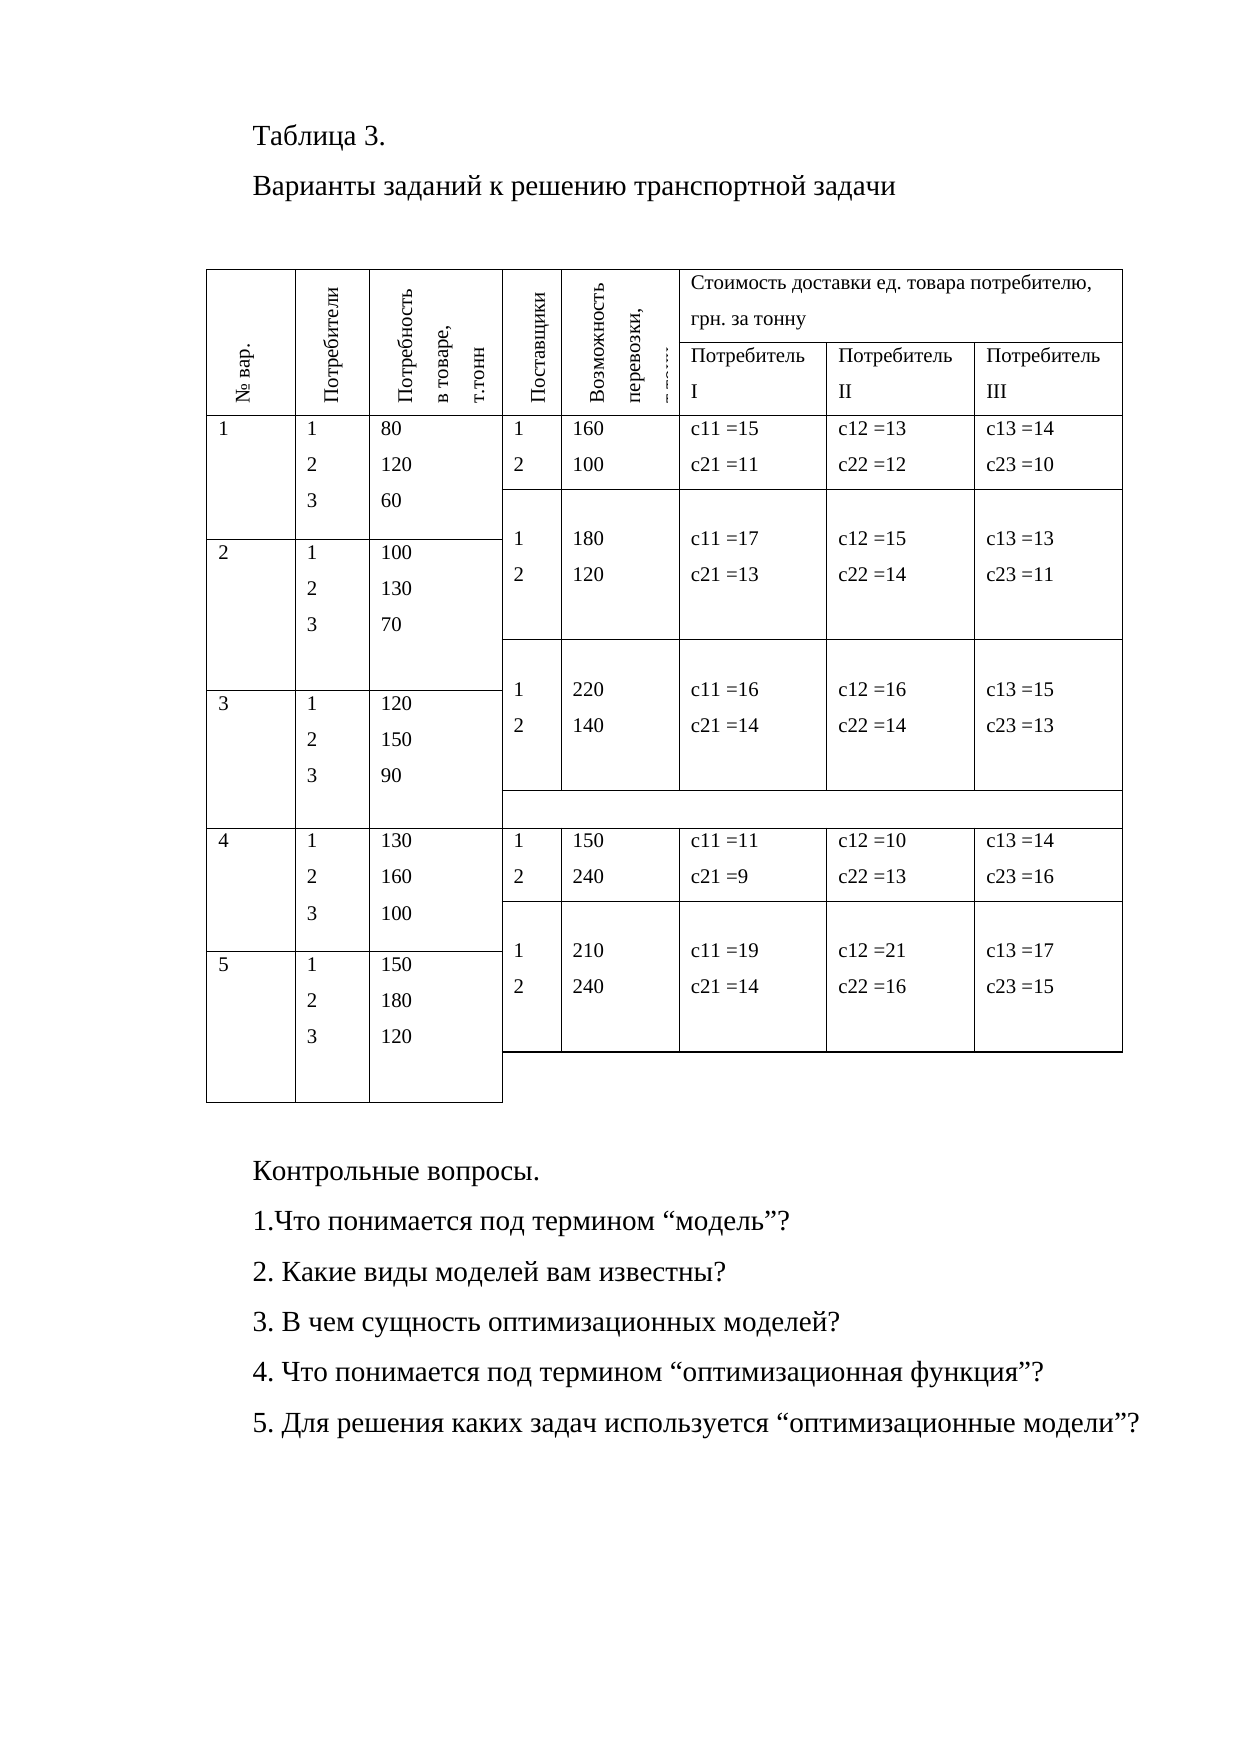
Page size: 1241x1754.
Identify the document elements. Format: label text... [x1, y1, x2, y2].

table_cell c12 =13 c22 =12 [827, 416, 974, 488]
table_cell c13 =14 c23 =10 [975, 416, 1122, 488]
table_header Поставщики [503, 270, 561, 415]
table_cell Потребитель III [975, 343, 1122, 415]
table_cell 220 140 [562, 640, 679, 790]
table_cell 4 [207, 829, 295, 951]
table_header № вар. [207, 270, 295, 415]
table_cell c13 =17 c23 =15 [975, 902, 1122, 1051]
table_cell Потребитель II [827, 343, 974, 415]
table_cell 210 240 [562, 902, 679, 1051]
table_cell 1 2 [503, 490, 561, 639]
text 3. В чем сущность оптимизационных моделей? [177, 1304, 1152, 1338]
table_cell 180 120 [562, 490, 679, 639]
text 2. Какие виды моделей вам известны? [177, 1254, 1152, 1287]
table_cell 150 180 120 [370, 952, 502, 1102]
table_cell 160 100 [562, 416, 679, 488]
text 5. Для решения каких задач используется “оптимизационные модели”? [177, 1405, 1152, 1438]
table_header Потребители [296, 270, 369, 415]
table_cell 1 2 3 [296, 952, 369, 1102]
table_cell 80 120 60 [370, 416, 502, 539]
table_cell c12 =15 c22 =14 [827, 490, 974, 639]
table_header Потребность в товаре, т.тонн [370, 270, 502, 415]
table_cell 120 150 90 [370, 691, 502, 827]
table_cell c11 =16 c21 =14 [680, 640, 826, 790]
text Варианты заданий к решению транспортной задачи [177, 168, 1152, 202]
table_cell c12 =16 c22 =14 [827, 640, 974, 790]
table_cell c13 =13 c23 =11 [975, 490, 1122, 639]
table_cell 150 240 [562, 829, 679, 901]
table_cell c11 =19 c21 =14 [680, 902, 826, 1051]
table_cell [503, 791, 1122, 827]
table_cell 1 2 [503, 829, 561, 901]
text 1.Что понимается под термином “модель”? [177, 1203, 1152, 1237]
table_cell 1 2 [503, 902, 561, 1051]
table_cell Потребитель I [680, 343, 826, 415]
text Контрольные вопросы. [177, 1153, 1152, 1187]
table_cell c12 =10 c22 =13 [827, 829, 974, 901]
table_cell 1 2 [503, 416, 561, 488]
table_cell c11 =15 c21 =11 [680, 416, 826, 488]
table_cell 3 [207, 691, 295, 827]
table_cell 2 [207, 540, 295, 690]
table_cell c13 =14 c23 =16 [975, 829, 1122, 901]
table_cell 130 160 100 [370, 829, 502, 951]
table_cell c11 =11 c21 =9 [680, 829, 826, 901]
table_header Возможность перевозки, т.тонн [562, 270, 679, 415]
table_cell 1 2 3 [296, 691, 369, 827]
table_cell c12 =21 c22 =16 [827, 902, 974, 1051]
table_cell c13 =15 c23 =13 [975, 640, 1122, 790]
table_cell 1 2 3 [296, 540, 369, 690]
text 4. Что понимается под термином “оптимизационная функция”? [177, 1354, 1152, 1388]
table_cell 5 [207, 952, 295, 1102]
table_cell c11 =17 c21 =13 [680, 490, 826, 639]
table_cell 1 [207, 416, 295, 539]
text Таблица 3. [177, 118, 1152, 152]
table_cell 1 2 3 [296, 829, 369, 951]
table_cell 100 130 70 [370, 540, 502, 690]
table_header Стоимость доставки ед. товара потребителю, грн. за тонну [680, 270, 1122, 342]
table_cell 1 2 3 [296, 416, 369, 539]
table_cell 1 2 [503, 640, 561, 790]
